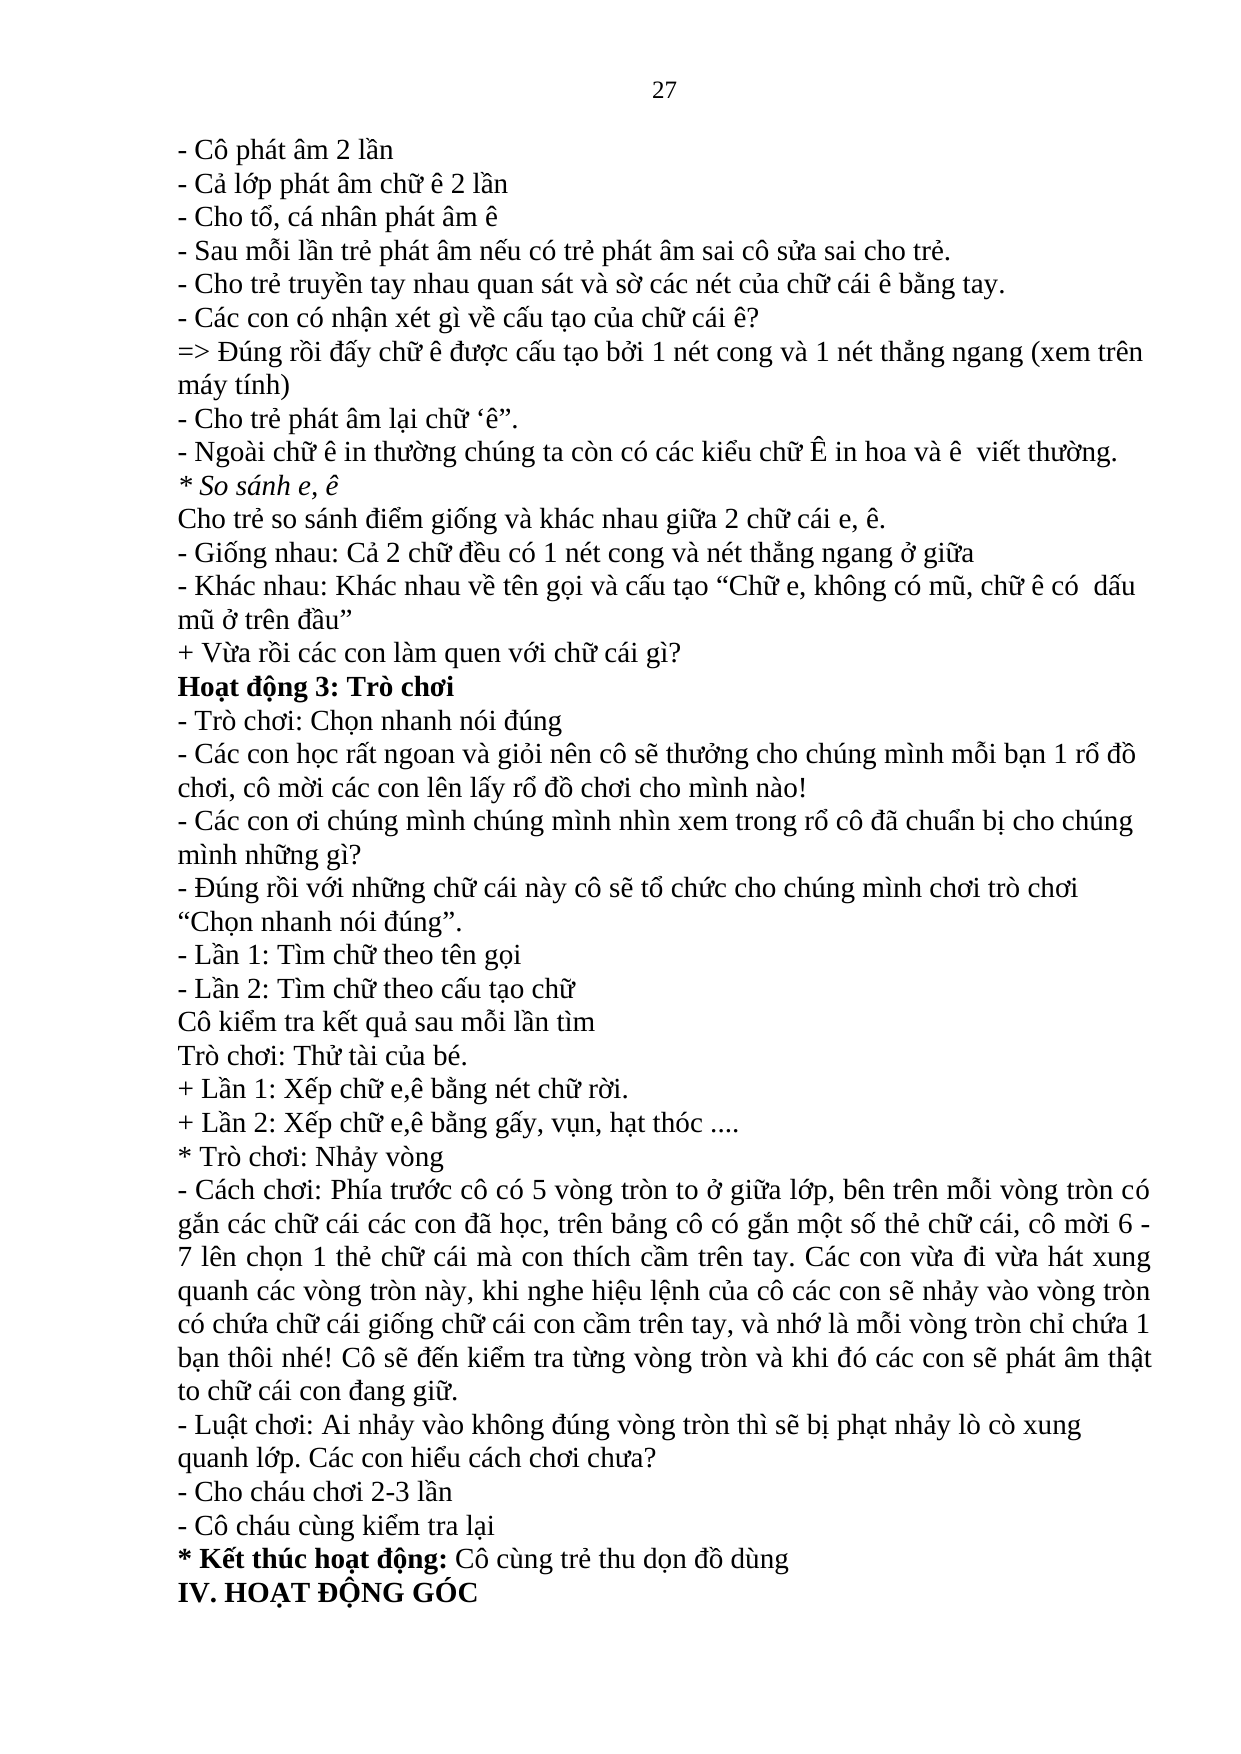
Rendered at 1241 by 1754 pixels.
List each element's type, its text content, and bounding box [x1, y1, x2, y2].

text * So sánh e, ê [177, 468, 1152, 501]
text - Cho trẻ truyền tay nhau quan sát và sờ các nét của chữ cái ê bằng tay. [177, 267, 1152, 300]
text Cho trẻ so sánh điểm giống và khác nhau giữa 2 chữ cái e, ê. [177, 501, 1152, 535]
text IV. HOẠT ĐỘNG GÓC [177, 1575, 1152, 1608]
text => Đúng rồi đấy chữ ê được cấu tạo bởi 1 nét cong và 1 nét thẳng ngang (xem trên máy tính) [177, 334, 1152, 401]
text Hoạt động 3: Trò chơi [177, 669, 1152, 703]
text - Cho tổ, cá nhân phát âm ê [177, 199, 1152, 233]
text + Lần 2: Xếp chữ e,ê bằng gấy, vụn, hạt thóc .... [177, 1105, 1152, 1139]
text + Lần 1: Xếp chữ e,ê bằng nét chữ rời. [177, 1072, 1152, 1105]
text - Cho cháu chơi 2-3 lần [177, 1474, 1152, 1508]
text - Đúng rồi với những chữ cái này cô sẽ tổ chức cho chúng mình chơi trò chơi “Chọn nhanh nói đúng”. [177, 870, 1152, 937]
text - Lần 2: Tìm chữ theo cấu tạo chữ [177, 971, 1152, 1004]
text - Các con có nhận xét gì về cấu tạo của chữ cái ê? [177, 300, 1152, 334]
text + Vừa rồi các con làm quen với chữ cái gì? [177, 636, 1152, 669]
text - Luật chơi: Ai nhảy vào không đúng vòng tròn thì sẽ bị phạt nhảy lò cò xung quanh lớp. Các con hiểu cách chơi chưa? [177, 1407, 1152, 1474]
text Cô kiểm tra kết quả sau mỗi lần tìm [177, 1004, 1152, 1038]
text - Giống nhau: Cả 2 chữ đều có 1 nét cong và nét thẳng ngang ở giữa [177, 535, 1152, 568]
text - Cách chơi: Phía trước cô có 5 vòng tròn to ở giữa lớp, bên trên mỗi vòng tròn có gắn các chữ cái các con đã học, trên bảng cô có gắn một số thẻ chữ cái, cô mời 6 - 7 lên chọn 1 thẻ chữ cái mà con thích cầm trên tay. Các con vừa đi vừa hát xung quanh các vòng tròn này, khi nghe hiệu lệnh của cô các con sẽ nhảy vào vòng tròn có chứa chữ cái giống chữ cái con cầm trên tay, và nhớ là mỗi vòng tròn chỉ chứa 1 bạn thôi nhé! Cô sẽ đến kiểm tra từng vòng tròn và khi đó các con sẽ phát âm thật to chữ cái con đang giữ. [177, 1172, 1152, 1407]
text - Các con học rất ngoan và giỏi nên cô sẽ thưởng cho chúng mình mỗi bạn 1 rổ đồ chơi, cô mời các con lên lấy rổ đồ chơi cho mình nào! [177, 736, 1152, 803]
text - Trò chơi: Chọn nhanh nói đúng [177, 703, 1152, 736]
text - Ngoài chữ ê in thường chúng ta còn có các kiểu chữ Ê in hoa và ê viết thường. [177, 434, 1152, 468]
text - Lần 1: Tìm chữ theo tên gọi [177, 937, 1152, 971]
text - Cô phát âm 2 lần [177, 132, 1152, 166]
text * Kết thúc hoạt động: Cô cùng trẻ thu dọn đồ dùng [177, 1541, 1152, 1575]
text * Trò chơi: Nhảy vòng [177, 1139, 1152, 1172]
text - Cả lớp phát âm chữ ê 2 lần [177, 166, 1152, 199]
text Trò chơi: Thử tài của bé. [177, 1038, 1152, 1072]
text - Sau mỗi lần trẻ phát âm nếu có trẻ phát âm sai cô sửa sai cho trẻ. [177, 233, 1152, 267]
text - Cho trẻ phát âm lại chữ ‘ê”. [177, 401, 1152, 434]
text - Cô cháu cùng kiểm tra lại [177, 1508, 1152, 1541]
text - Các con ơi chúng mình chúng mình nhìn xem trong rổ cô đã chuẩn bị cho chúng mình những gì? [177, 803, 1152, 870]
text - Khác nhau: Khác nhau về tên gọi và cấu tạo “Chữ e, không có mũ, chữ ê có dấu mũ ở trên đầu” [177, 568, 1152, 636]
